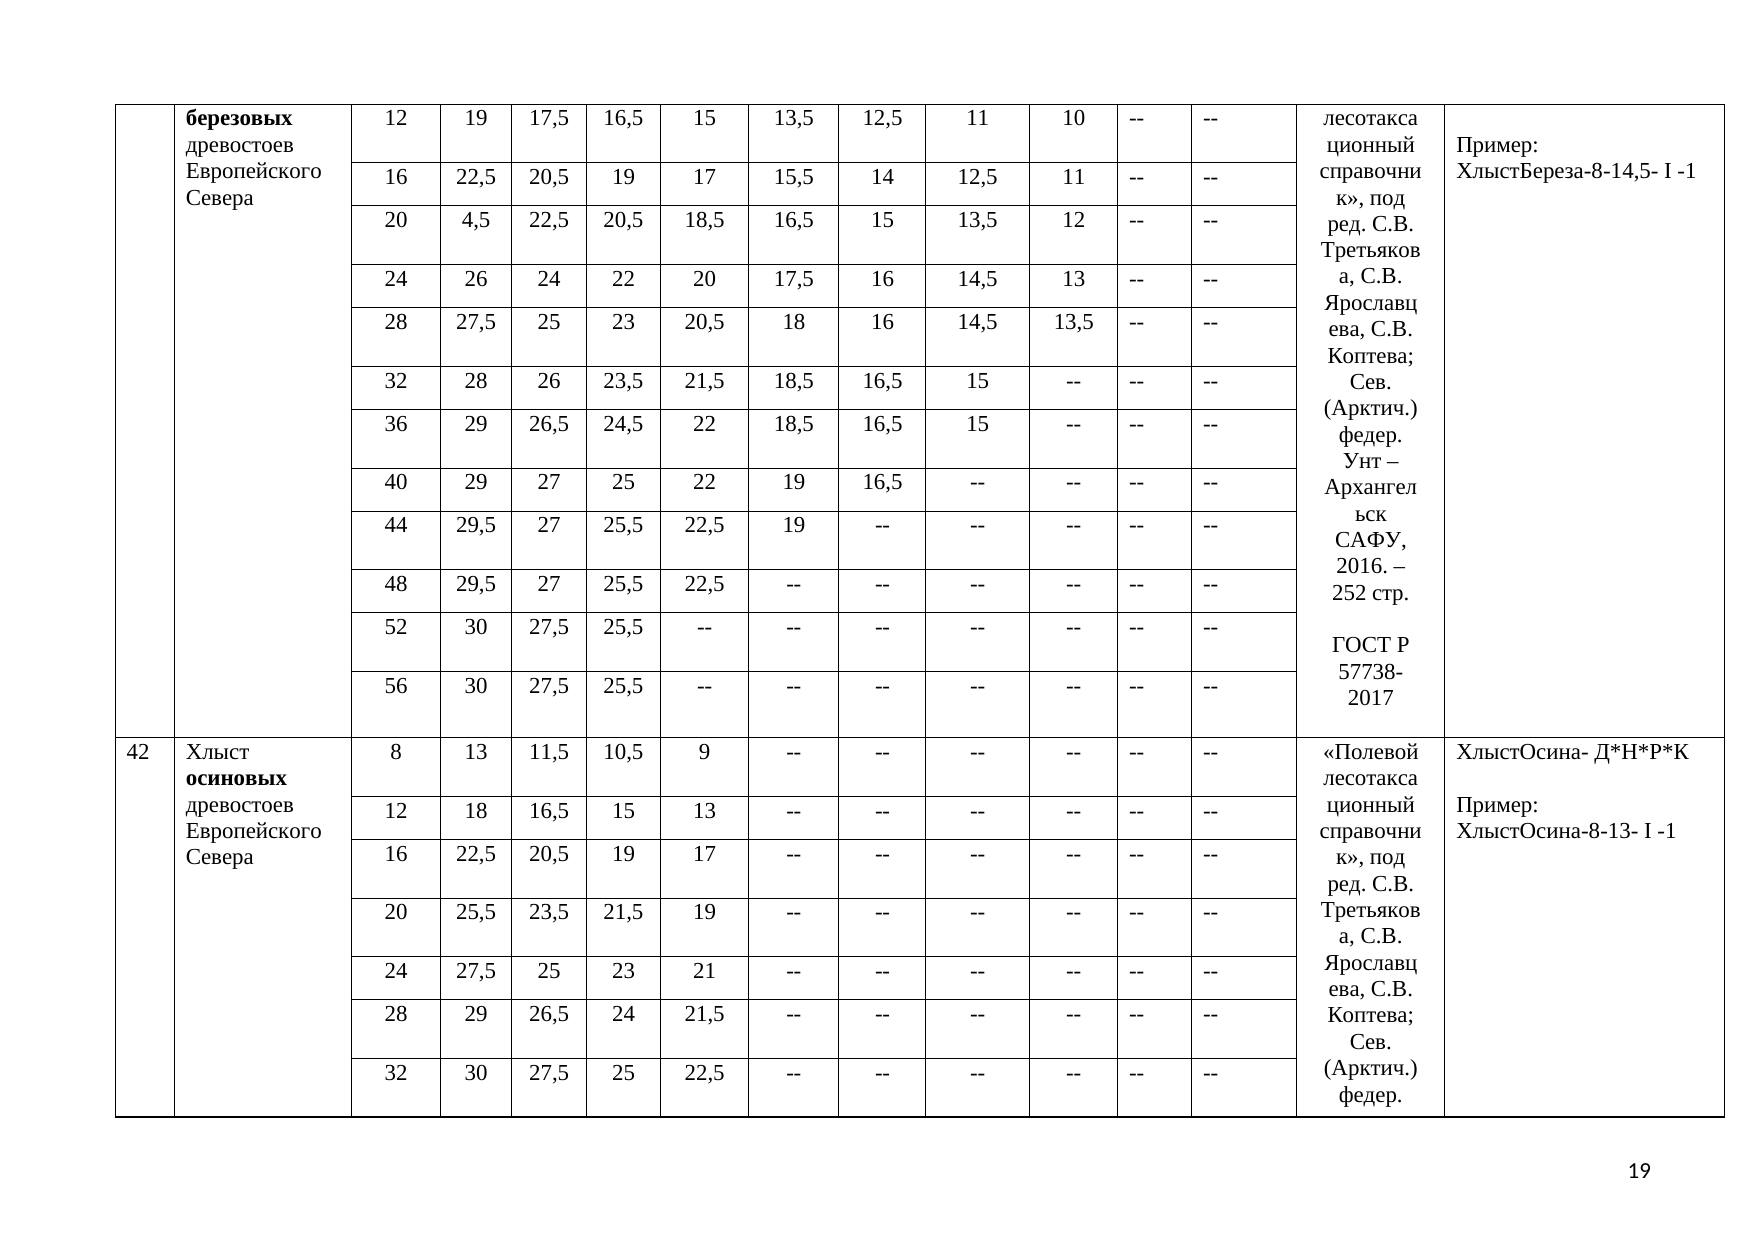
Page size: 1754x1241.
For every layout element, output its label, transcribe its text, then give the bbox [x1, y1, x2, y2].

table_cell -- [1118, 738, 1191, 796]
table_cell -- [839, 899, 925, 956]
table_cell -- [926, 840, 1029, 897]
table_cell -- [1030, 469, 1117, 511]
table_cell -- [749, 1059, 838, 1116]
table_cell 23 [587, 308, 660, 366]
table_cell 21 [661, 957, 748, 999]
table_cell -- [839, 797, 925, 839]
table_cell 23,5 [512, 899, 586, 956]
table_cell 28 [441, 367, 511, 409]
table_cell 13,5 [926, 206, 1029, 264]
table_cell 22,5 [441, 163, 511, 205]
table_cell -- [1118, 613, 1191, 671]
table_cell 13,5 [749, 105, 838, 162]
table_cell 12,5 [839, 105, 925, 162]
table_cell 29 [441, 410, 511, 467]
table_cell 20 [352, 206, 440, 264]
table_cell 12,5 [926, 163, 1029, 205]
table_cell 19 [587, 840, 660, 897]
table_cell -- [1118, 163, 1191, 205]
table_cell 15,5 [749, 163, 838, 205]
table_cell 32 [352, 367, 440, 409]
table_cell 20,5 [587, 206, 660, 264]
table_cell 4,5 [441, 206, 511, 264]
table_cell -- [1030, 672, 1117, 737]
table_cell 26,5 [512, 410, 586, 467]
table_cell 22,5 [661, 570, 748, 612]
table_cell 25,5 [587, 672, 660, 737]
table_cell -- [926, 1059, 1029, 1116]
table_cell -- [926, 613, 1029, 671]
table_cell 27,5 [441, 308, 511, 366]
table_cell 24 [352, 957, 440, 999]
table_cell 24 [587, 1000, 660, 1058]
table_cell 16 [839, 308, 925, 366]
table_cell 17,5 [512, 105, 586, 162]
table_cell 24 [352, 265, 440, 307]
table_cell 24 [512, 265, 586, 307]
table_cell 25,5 [587, 570, 660, 612]
table_cell 42 [116, 738, 174, 1116]
table_cell -- [1118, 469, 1191, 511]
table_cell -- [1192, 1059, 1296, 1116]
table_cell 18 [749, 308, 838, 366]
table_cell 14,5 [926, 308, 1029, 366]
table_cell -- [1118, 1000, 1191, 1058]
table_cell -- [1118, 957, 1191, 999]
table_cell 36 [352, 410, 440, 467]
table_cell 16 [352, 840, 440, 897]
table_cell 27,5 [512, 672, 586, 737]
table_cell -- [926, 899, 1029, 956]
table_cell 24,5 [587, 410, 660, 467]
table_cell -- [749, 1000, 838, 1058]
table_cell -- [1118, 206, 1191, 264]
table_cell -- [926, 512, 1029, 569]
table_cell 16,5 [839, 469, 925, 511]
table_cell -- [749, 957, 838, 999]
table_cell 25,5 [441, 899, 511, 956]
table_cell -- [1118, 512, 1191, 569]
table_cell 21,5 [587, 899, 660, 956]
table_cell 25 [512, 308, 586, 366]
table_cell -- [1192, 570, 1296, 612]
table_cell -- [1192, 840, 1296, 897]
table_cell -- [749, 840, 838, 897]
table_cell 40 [352, 469, 440, 511]
table_cell 10,5 [587, 738, 660, 796]
table_cell -- [1118, 410, 1191, 467]
table_cell 25 [587, 469, 660, 511]
table_cell 15 [661, 105, 748, 162]
table_cell 16 [839, 265, 925, 307]
table_cell 20,5 [661, 308, 748, 366]
table_cell -- [839, 840, 925, 897]
table_cell 20 [661, 265, 748, 307]
table_cell -- [1030, 1059, 1117, 1116]
table_cell -- [1192, 512, 1296, 569]
table_cell 18,5 [661, 206, 748, 264]
table_cell -- [1192, 613, 1296, 671]
table_cell -- [1030, 410, 1117, 467]
table_cell 22,5 [661, 1059, 748, 1116]
table_cell 11,5 [512, 738, 586, 796]
table_cell -- [926, 672, 1029, 737]
table_cell -- [1118, 105, 1191, 162]
table_cell 41 [116, 105, 174, 737]
table_cell -- [1030, 840, 1117, 897]
table_cell 21,5 [661, 1000, 748, 1058]
table_cell -- [1118, 1059, 1191, 1116]
table_cell 18,5 [749, 367, 838, 409]
table_cell 25 [587, 1059, 660, 1116]
table_cell -- [749, 613, 838, 671]
table_cell 22,5 [441, 840, 511, 897]
table_cell 13 [441, 738, 511, 796]
table_cell -- [1192, 469, 1296, 511]
table_cell 14,5 [926, 265, 1029, 307]
table_cell -- [839, 1059, 925, 1116]
table_cell -- [839, 1000, 925, 1058]
table_cell -- [749, 570, 838, 612]
table_cell -- [1192, 206, 1296, 264]
table_cell 25 [512, 957, 586, 999]
table_cell 26 [441, 265, 511, 307]
table_cell -- [749, 672, 838, 737]
table_cell 22,5 [661, 512, 748, 569]
table_cell 15 [926, 367, 1029, 409]
table_cell 15 [839, 206, 925, 264]
table_cell 26,5 [512, 1000, 586, 1058]
table_cell -- [839, 613, 925, 671]
table_cell 14 [839, 163, 925, 205]
table_cell ХлыстОсина- Д*Н*Р*К Пример: ХлыстОсина-8-13- I -1 [1445, 738, 1724, 1116]
table_cell -- [1192, 410, 1296, 467]
table_cell -- [1192, 899, 1296, 956]
table_cell 28 [352, 1000, 440, 1058]
table_cell 17,5 [749, 265, 838, 307]
table_cell -- [1192, 957, 1296, 999]
table_cell 19 [587, 163, 660, 205]
table_cell -- [1030, 367, 1117, 409]
table_cell 20 [352, 899, 440, 956]
table_cell 29 [441, 1000, 511, 1058]
table_cell 11 [1030, 163, 1117, 205]
table_cell -- [926, 797, 1029, 839]
table_cell -- [1192, 265, 1296, 307]
table_cell 17 [661, 840, 748, 897]
table_cell 16 [352, 163, 440, 205]
table_cell -- [661, 613, 748, 671]
table_cell 28 [352, 308, 440, 366]
table_cell 18 [441, 797, 511, 839]
table_cell 20,5 [512, 840, 586, 897]
table_cell -- [749, 797, 838, 839]
table_cell 8 [352, 738, 440, 796]
table_cell 16,5 [839, 367, 925, 409]
table_cell -- [839, 512, 925, 569]
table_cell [1297, 105, 1444, 737]
table_cell -- [839, 570, 925, 612]
table_cell 29,5 [441, 570, 511, 612]
table_cell 13,5 [1030, 308, 1117, 366]
table_cell 27,5 [512, 613, 586, 671]
table_cell 19 [441, 105, 511, 162]
table_cell 48 [352, 570, 440, 612]
table_cell -- [661, 672, 748, 737]
table_cell 23,5 [587, 367, 660, 409]
table_cell 16,5 [512, 797, 586, 839]
table_cell 27,5 [512, 1059, 586, 1116]
table_cell 21,5 [661, 367, 748, 409]
table_cell 22,5 [512, 206, 586, 264]
table_cell 13 [661, 797, 748, 839]
table_cell -- [1192, 308, 1296, 366]
table_cell Хлыст осиновых древостоев Европейского Севера [175, 738, 351, 1116]
table_cell 12 [352, 797, 440, 839]
table_cell 56 [352, 672, 440, 737]
table_cell 30 [441, 613, 511, 671]
table_cell -- [839, 738, 925, 796]
table_cell -- [926, 738, 1029, 796]
table_cell -- [749, 899, 838, 956]
table_cell 22 [661, 410, 748, 467]
table_cell 16,5 [587, 105, 660, 162]
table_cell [1445, 105, 1724, 737]
table_cell 13 [1030, 265, 1117, 307]
table_cell 32 [352, 1059, 440, 1116]
table_cell -- [1030, 957, 1117, 999]
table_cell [175, 105, 351, 737]
table_cell -- [1030, 512, 1117, 569]
table_cell 22 [661, 469, 748, 511]
table_cell 15 [587, 797, 660, 839]
table_cell -- [839, 957, 925, 999]
table_cell 19 [749, 512, 838, 569]
table_cell -- [1118, 797, 1191, 839]
table_cell -- [1030, 797, 1117, 839]
table_cell -- [1030, 1000, 1117, 1058]
table_cell -- [1192, 105, 1296, 162]
table_cell 27,5 [441, 957, 511, 999]
table_cell -- [1192, 672, 1296, 737]
table_cell 30 [441, 1059, 511, 1116]
table_cell 25,5 [587, 613, 660, 671]
table_cell 30 [441, 672, 511, 737]
table_cell 23 [587, 957, 660, 999]
table_cell -- [1192, 797, 1296, 839]
table_cell 18,5 [749, 410, 838, 467]
table_cell -- [926, 957, 1029, 999]
table_cell -- [1192, 367, 1296, 409]
table_cell -- [926, 469, 1029, 511]
table_cell -- [1192, 163, 1296, 205]
table_cell -- [926, 1000, 1029, 1058]
table_cell 12 [352, 105, 440, 162]
table_cell -- [1030, 613, 1117, 671]
table_cell -- [1118, 899, 1191, 956]
table_cell 16,5 [839, 410, 925, 467]
table_cell 12 [1030, 206, 1117, 264]
table_cell 29,5 [441, 512, 511, 569]
table_cell -- [926, 570, 1029, 612]
table_cell 25,5 [587, 512, 660, 569]
table_cell 10 [1030, 105, 1117, 162]
table_cell 22 [587, 265, 660, 307]
table_cell -- [1118, 570, 1191, 612]
table_cell -- [1118, 840, 1191, 897]
table_cell 17 [661, 163, 748, 205]
table_cell -- [1118, 672, 1191, 737]
table_cell -- [1118, 265, 1191, 307]
table_cell 15 [926, 410, 1029, 467]
table_cell 29 [441, 469, 511, 511]
table_cell 27 [512, 512, 586, 569]
table_cell -- [1118, 308, 1191, 366]
table_cell 19 [661, 899, 748, 956]
table_cell 44 [352, 512, 440, 569]
table_cell -- [749, 738, 838, 796]
table_cell 52 [352, 613, 440, 671]
table_cell -- [1030, 899, 1117, 956]
table_cell -- [1030, 738, 1117, 796]
table_cell 20,5 [512, 163, 586, 205]
table_cell -- [1192, 1000, 1296, 1058]
table_cell 16,5 [749, 206, 838, 264]
table_cell -- [1030, 570, 1117, 612]
table_cell 26 [512, 367, 586, 409]
table_cell -- [1118, 367, 1191, 409]
table_cell 9 [661, 738, 748, 796]
table_cell 27 [512, 469, 586, 511]
table_cell -- [1192, 738, 1296, 796]
table_cell 11 [926, 105, 1029, 162]
table_cell 27 [512, 570, 586, 612]
table_cell -- [839, 672, 925, 737]
table_cell 19 [749, 469, 838, 511]
